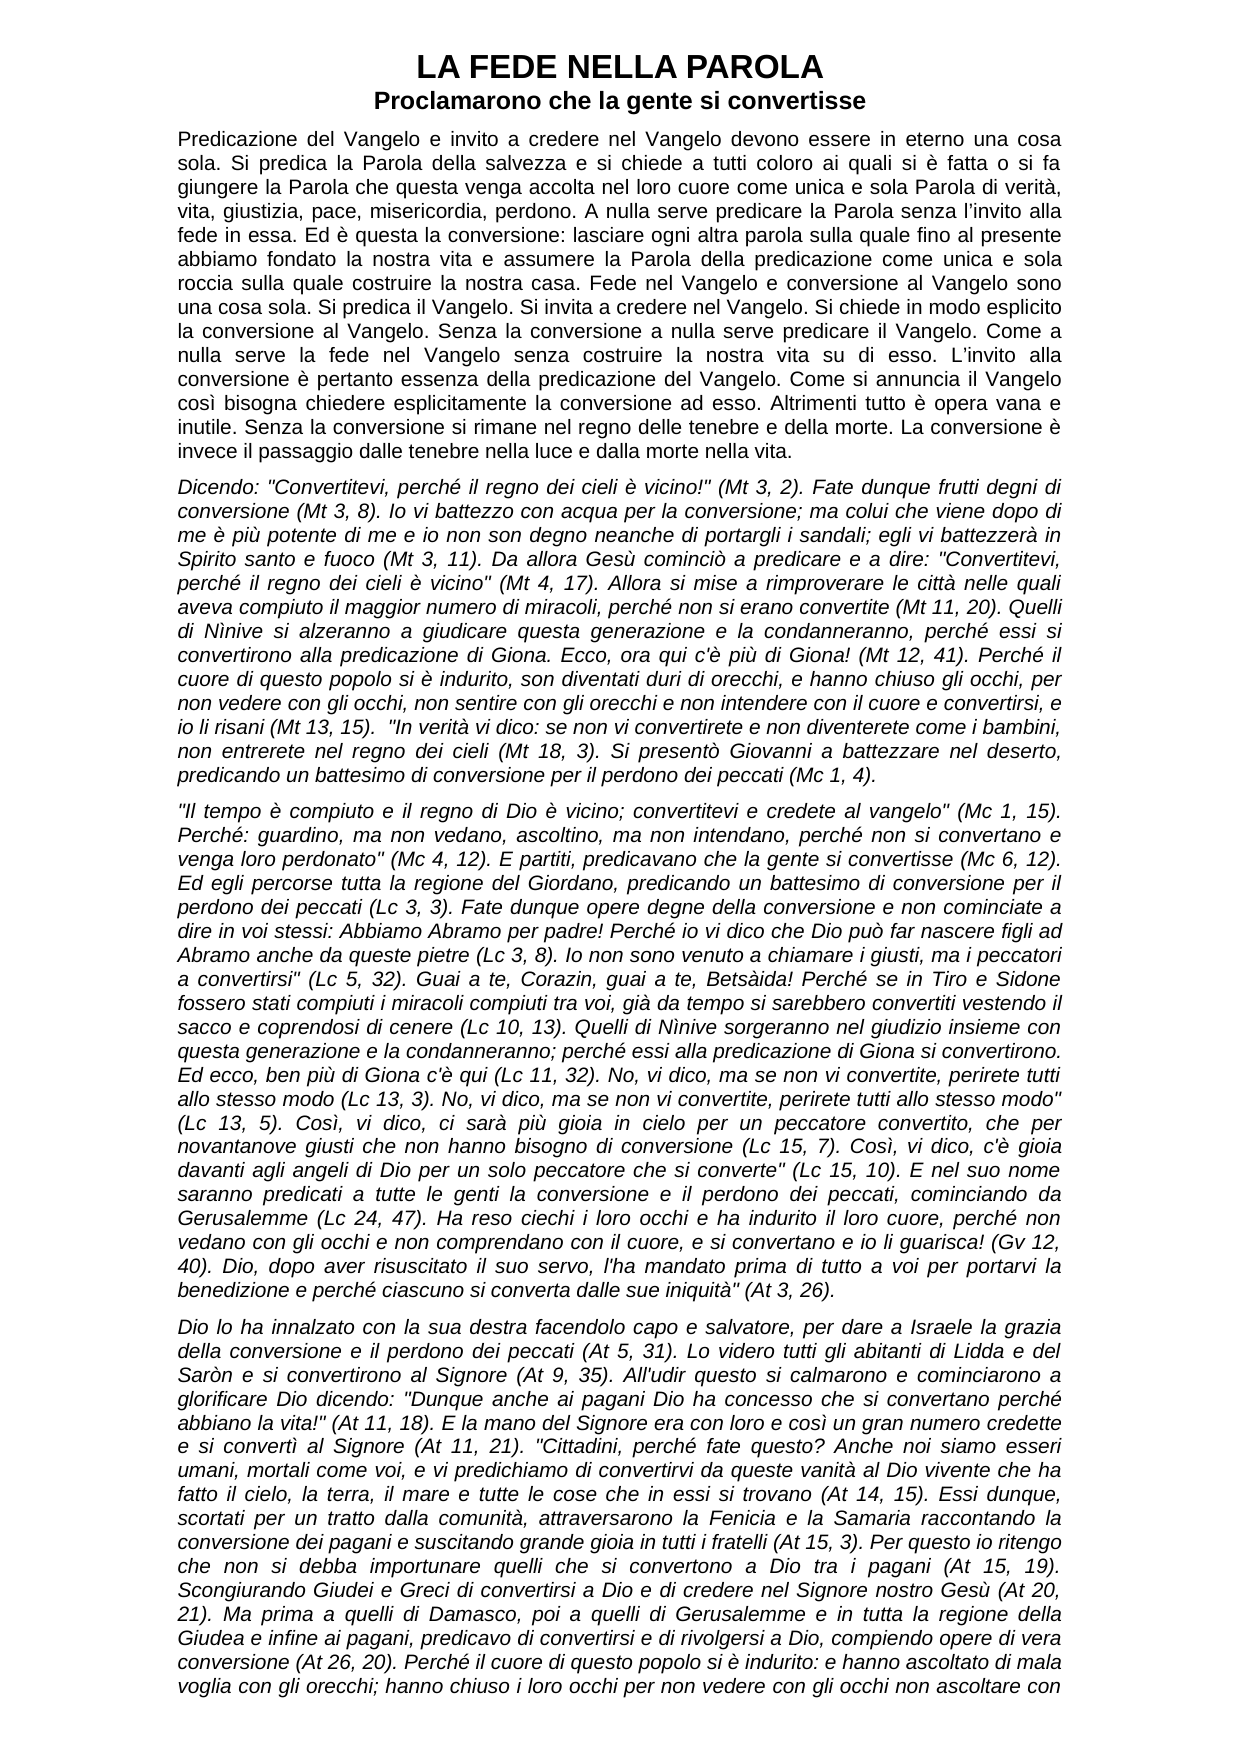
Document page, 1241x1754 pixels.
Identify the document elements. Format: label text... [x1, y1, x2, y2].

subtitle Proclamarono che la gente si convertisse [177, 86, 1063, 114]
subtitle LA FEDE NELLA PAROLA [177, 47, 1063, 86]
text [177, 1314, 1063, 1698]
text Dicendo: "Convertitevi, perché il regno dei cieli è vicino!" (Mt 3, 2). Fate dunque frutti degni di conversione (Mt 3, 8). Io vi battezzo con acqua per la conversione; ma colui che viene dopo di me è più potente di me e io non son degno neanche di portargli i sandali; egli vi battezzerà in Spirito santo e fuoco (Mt 3, 11). Da allora Gesù cominciò a predicare e a dire: "Convertitevi, perché il regno dei cieli è vicino" (Mt 4, 17). Allora si mise a rimproverare le città nelle quali aveva compiuto il maggior numero di miracoli, perché non si erano convertite (Mt 11, 20). Quelli di Nìnive si alzeranno a giudicare questa generazione e la condanneranno, perché essi si convertirono alla predicazione di Giona. Ecco, ora qui c'è più di Giona! (Mt 12, 41). Perché il cuore di questo popolo si è indurito, son diventati duri di orecchi, e hanno chiuso gli occhi, per non vedere con gli occhi, non sentire con gli orecchi e non intendere con il cuore e convertirsi, e io li risani (Mt 13, 15). "In verità vi dico: se non vi convertirete e non diventerete come i bambini, non entrerete nel regno dei cieli (Mt 18, 3). Si presentò Giovanni a battezzare nel deserto, predicando un battesimo di conversione per il perdono dei peccati (Mc 1, 4). [177, 475, 1063, 786]
text "Il tempo è compiuto e il regno di Dio è vicino; convertitevi e credete al vangelo" (Mc 1, 15). Perché: guardino, ma non vedano, ascoltino, ma non intendano, perché non si convertano e venga loro perdonato" (Mc 4, 12). E partiti, predicavano che la gente si convertisse (Mc 6, 12). Ed egli percorse tutta la regione del Giordano, predicando un battesimo di conversione per il perdono dei peccati (Lc 3, 3). Fate dunque opere degne della conversione e non cominciate a dire in voi stessi: Abbiamo Abramo per padre! Perché io vi dico che Dio può far nascere figli ad Abramo anche da queste pietre (Lc 3, 8). Io non sono venuto a chiamare i giusti, ma i peccatori a convertirsi" (Lc 5, 32). Guai a te, Corazin, guai a te, Betsàida! Perché se in Tiro e Sidone fossero stati compiuti i miracoli compiuti tra voi, già da tempo si sarebbero convertiti vestendo il sacco e coprendosi di cenere (Lc 10, 13). Quelli di Nìnive sorgeranno nel giudizio insieme con questa generazione e la condanneranno; perché essi alla predicazione di Giona si convertirono. Ed ecco, ben più di Giona c'è qui (Lc 11, 32). No, vi dico, ma se non vi convertite, perirete tutti allo stesso modo (Lc 13, 3). No, vi dico, ma se non vi convertite, perirete tutti allo stesso modo" (Lc 13, 5). Così, vi dico, ci sarà più gioia in cielo per un peccatore convertito, che per novantanove giusti che non hanno bisogno di conversione (Lc 15, 7). Così, vi dico, c'è gioia davanti agli angeli di Dio per un solo peccatore che si converte" (Lc 15, 10). E nel suo nome saranno predicati a tutte le genti la conversione e il perdono dei peccati, cominciando da Gerusalemme (Lc 24, 47). Ha reso ciechi i loro occhi e ha indurito il loro cuore, perché non vedano con gli occhi e non comprendano con il cuore, e si convertano e io li guarisca! (Gv 12, 40). Dio, dopo aver risuscitato il suo servo, l'ha mandato prima di tutto a voi per portarvi la benedizione e perché ciascuno si converta dalle sue iniquità" (At 3, 26). [177, 799, 1063, 1302]
text Predicazione del Vangelo e invito a credere nel Vangelo devono essere in eterno una cosa sola. Si predica la Parola della salvezza e si chiede a tutti coloro ai quali si è fatta o si fa giungere la Parola che questa venga accolta nel loro cuore come unica e sola Parola di verità, vita, giustizia, pace, misericordia, perdono. A nulla serve predicare la Parola senza l’invito alla fede in essa. Ed è questa la conversione: lasciare ogni altra parola sulla quale fino al presente abbiamo fondato la nostra vita e assumere la Parola della predicazione come unica e sola roccia sulla quale costruire la nostra casa. Fede nel Vangelo e conversione al Vangelo sono una cosa sola. Si predica il Vangelo. Si invita a credere nel Vangelo. Si chiede in modo esplicito la conversione al Vangelo. Senza la conversione a nulla serve predicare il Vangelo. Come a nulla serve la fede nel Vangelo senza costruire la nostra vita su di esso. L’invito alla conversione è pertanto essenza della predicazione del Vangelo. Come si annuncia il Vangelo così bisogna chiedere esplicitamente la conversione ad esso. Altrimenti tutto è opera vana e inutile. Senza la conversione si rimane nel regno delle tenebre e della morte. La conversione è invece il passaggio dalle tenebre nella luce e dalla morte nella vita. [177, 127, 1063, 462]
